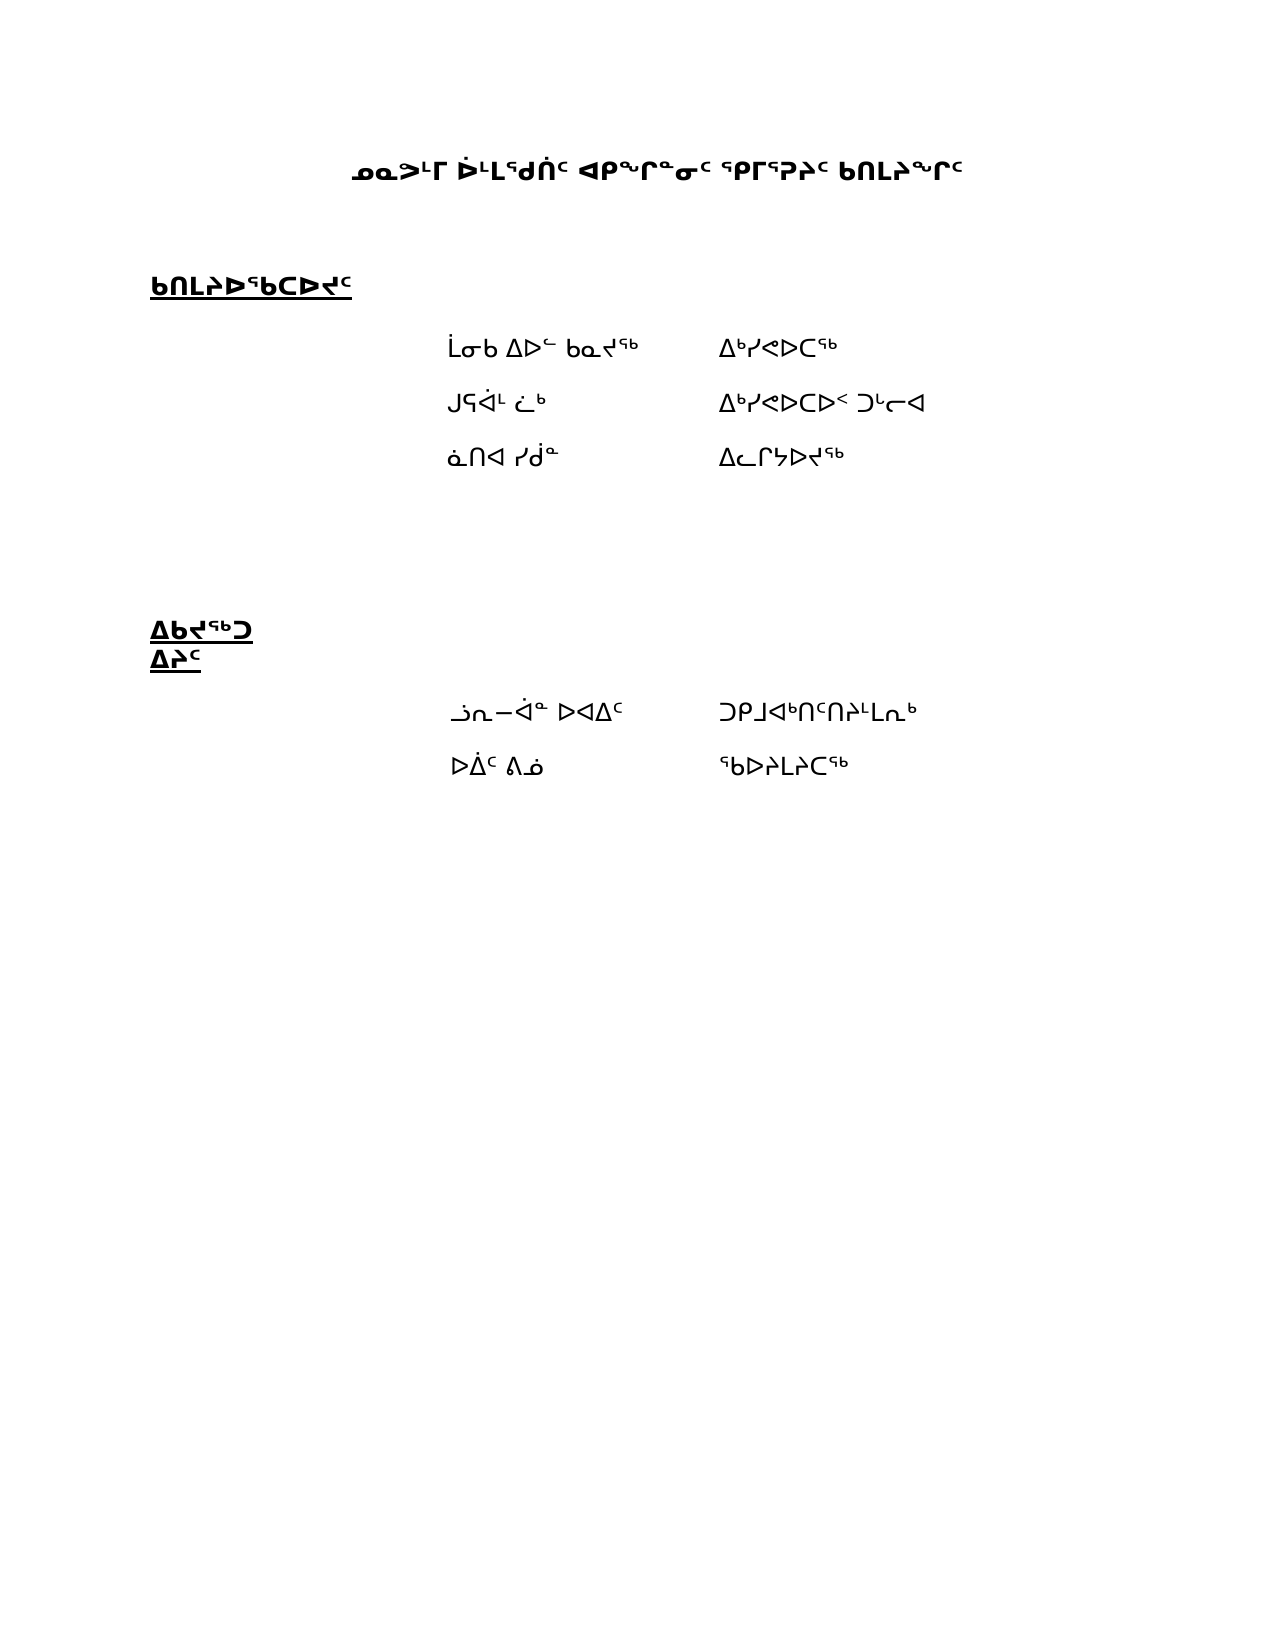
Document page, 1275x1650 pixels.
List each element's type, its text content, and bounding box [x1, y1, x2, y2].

text ᓈᑎᐊ ᓯᑰᓐ ᐃᓚᒋᔭᐅᔪᖅ [447, 443, 1177, 472]
text ᐅᐄᑦ ᕕᓅ ᖃᐅᔨᒪᔨᑕᖅ [450, 752, 1177, 781]
text ᒍᕋᐋᒻ ᓛᒃ ᐃᒃᓯᕙᐅᑕᐅᑉ ᑐᒡᓕᐊ [447, 389, 1177, 418]
subtitle ᐃᑲᔪᖅᑐᐃᔨᑦ [150, 616, 271, 675]
text ᒫᓂᑲ ᐃᐅᓪ ᑲᓇᔪᖅ ᐃᒃᓯᕙᐅᑕᖅ [447, 334, 1177, 364]
subtitle ᑲᑎᒪᔨᐅᖃᑕᐅᔪᑦ [150, 272, 1177, 301]
text ᓘᕆ−ᐋᓐ ᐅᐊᐃᑦ ᑐᑭᒧᐊᒃᑎᑦᑎᔨᒻᒪᕆᒃ [449, 698, 1177, 727]
text ᓄᓇᕗᒻᒥ ᐆᒻᒪᖁᑏᑦ ᐊᑭᖏᓐᓂᑦ ᕿᒥᕐᕈᔨᑦ ᑲᑎᒪᔨᖏᑦ [137, 157, 1177, 186]
